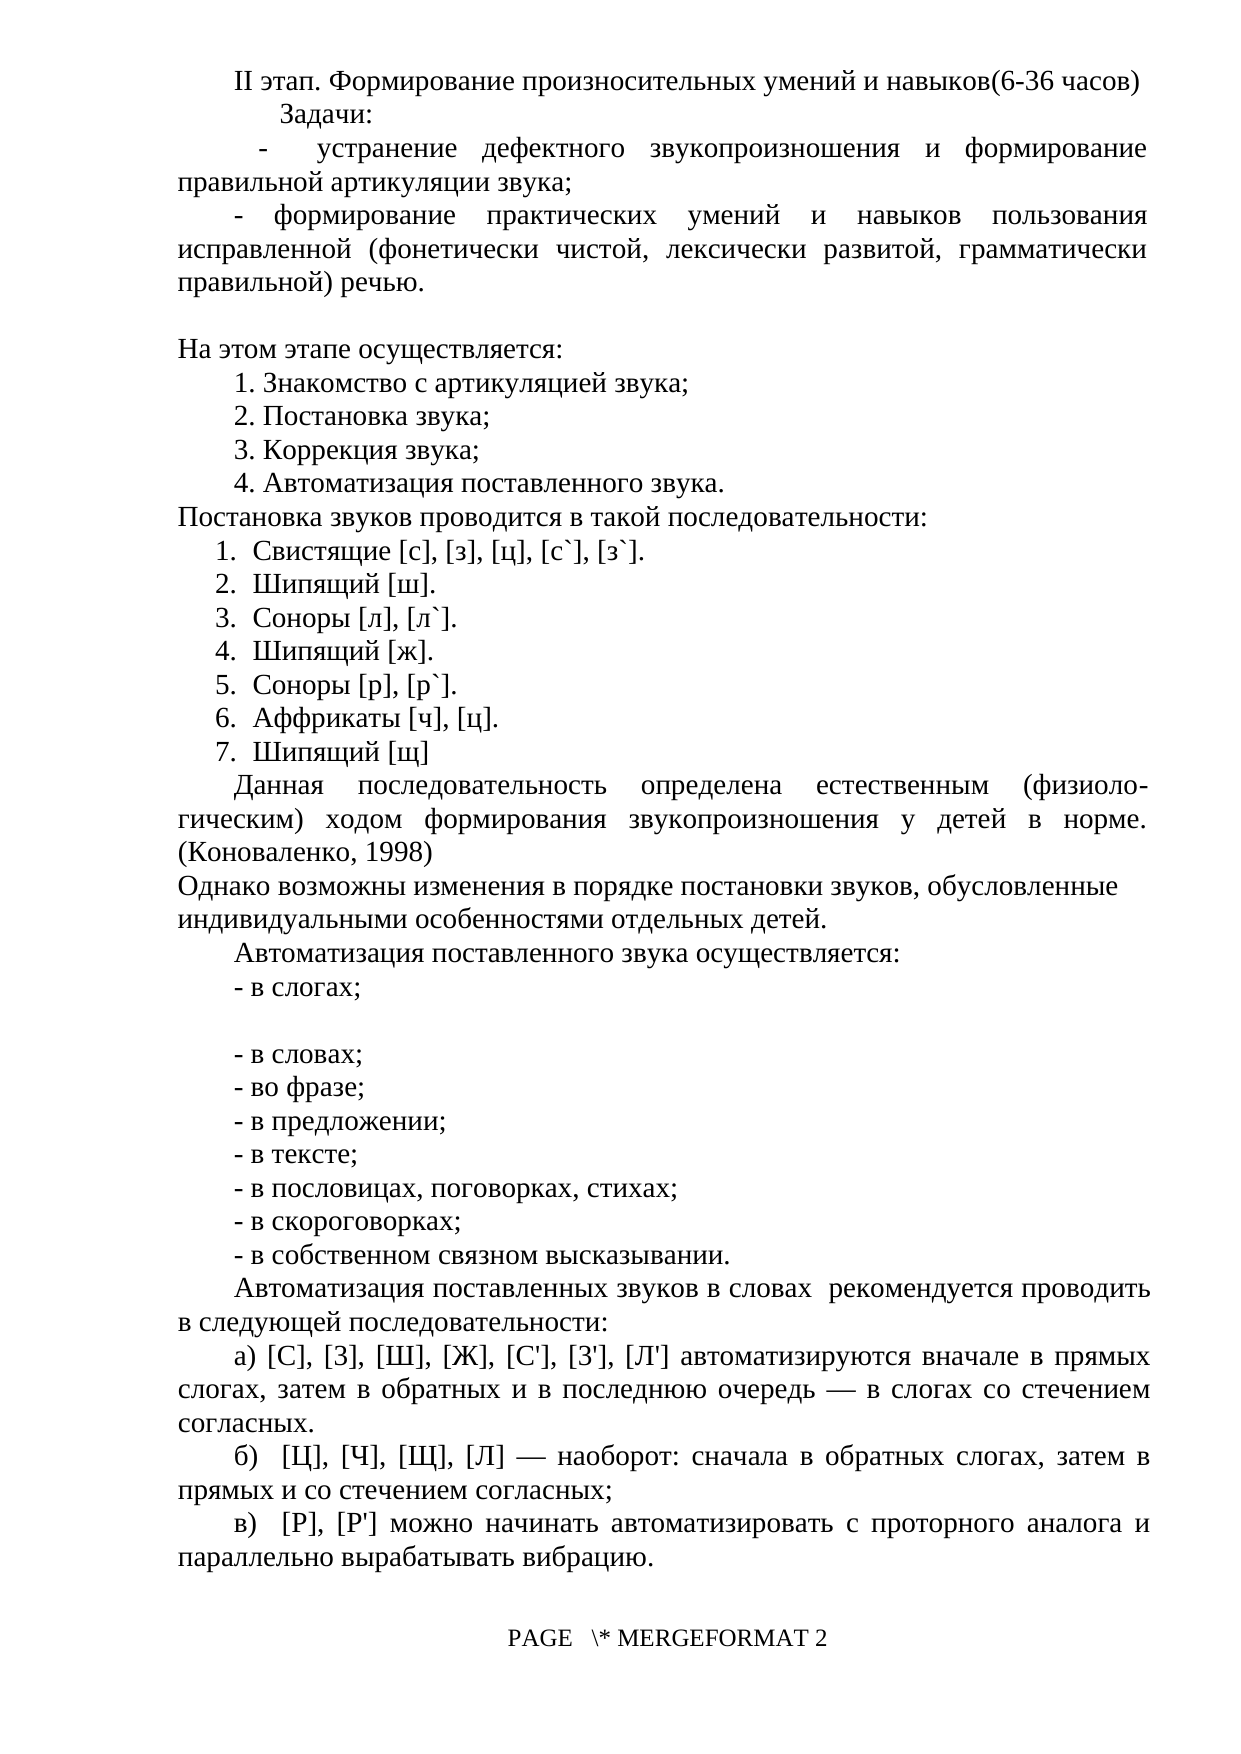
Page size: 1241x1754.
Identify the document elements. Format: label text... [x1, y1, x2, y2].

text Автоматизация поставленного звука осуществляется: [178, 935, 1152, 969]
text - формирование практических умений и навыков пользования исправленной (фонетически чистой, лексически развитой, грамматически правильной) речью. [177, 197, 1148, 298]
text 2. Постановка звука; [178, 398, 1152, 432]
list Соноры [л], [л`]. [215, 600, 1152, 633]
list Шипящий [ж]. [215, 633, 1152, 667]
text б) [Ц], [Ч], [Щ], [Л] — наоборот: сначала в обратных слогах, затем в прямых и со стечением согласных; [178, 1438, 1152, 1505]
text - в тексте; [178, 1136, 1152, 1170]
text - в пословицах, поговорках, стихах; [178, 1170, 1152, 1203]
text а) [С], [3], [Ш], [Ж], [С'], [3'], [Л'] автоматизируются вначале в прямых слогах, затем в обратных и в последнюю очередь — в слогах со стечением согласных. [178, 1338, 1152, 1438]
text 3. Коррекция звука; [178, 432, 1152, 466]
text - во фразе; [178, 1069, 1152, 1103]
list Шипящий [ш]. [215, 566, 1152, 600]
text Автоматизация поставленных звуков в словах рекомендуется проводить в следующей последовательности: [178, 1271, 1152, 1338]
list Соноры [р], [р`]. [215, 667, 1152, 700]
text II этап. Формирование произносительных умений и навыков(6-36 часов) [177, 63, 1148, 97]
text - в предложении; [178, 1103, 1152, 1136]
text На этом этапе осуществляется: [177, 331, 1152, 365]
list Аффрикаты [ч], [ц]. [215, 700, 1152, 734]
list Свистящие [c], [з], [ц], [с`], [з`]. [215, 533, 1152, 566]
text 1. Знакомство с артикуляцией звука; [178, 365, 1152, 398]
text - в словах; [178, 1036, 1152, 1069]
text - в слогах; [178, 969, 1152, 1002]
text в) [Р], [Р'] можно начинать автоматизировать с проторного аналога и параллельно вырабатывать вибрацию. [178, 1505, 1152, 1572]
text - устранение дефектного звукопроизношения и формирование правильной артикуляции звука; [177, 130, 1148, 197]
text Однако возможны изменения в порядке постановки звуков, обусловленные индивидуальными особенностями отдельных детей. [177, 868, 1148, 935]
text - в собственном связном высказывании. [178, 1237, 1152, 1271]
list Шипящий [щ] [215, 734, 1152, 767]
text 4. Автоматизация поставленного звука. [178, 466, 1152, 499]
text Постановка звуков проводится в такой последовательности: [177, 499, 1152, 533]
text Задачи: [177, 97, 1148, 130]
text - в скороговорках; [178, 1203, 1152, 1237]
text Данная последовательность определена естественным (физиологическим) ходом формирования звукопроизношения у детей в норме. (Коноваленко, 1998) [178, 767, 1148, 868]
